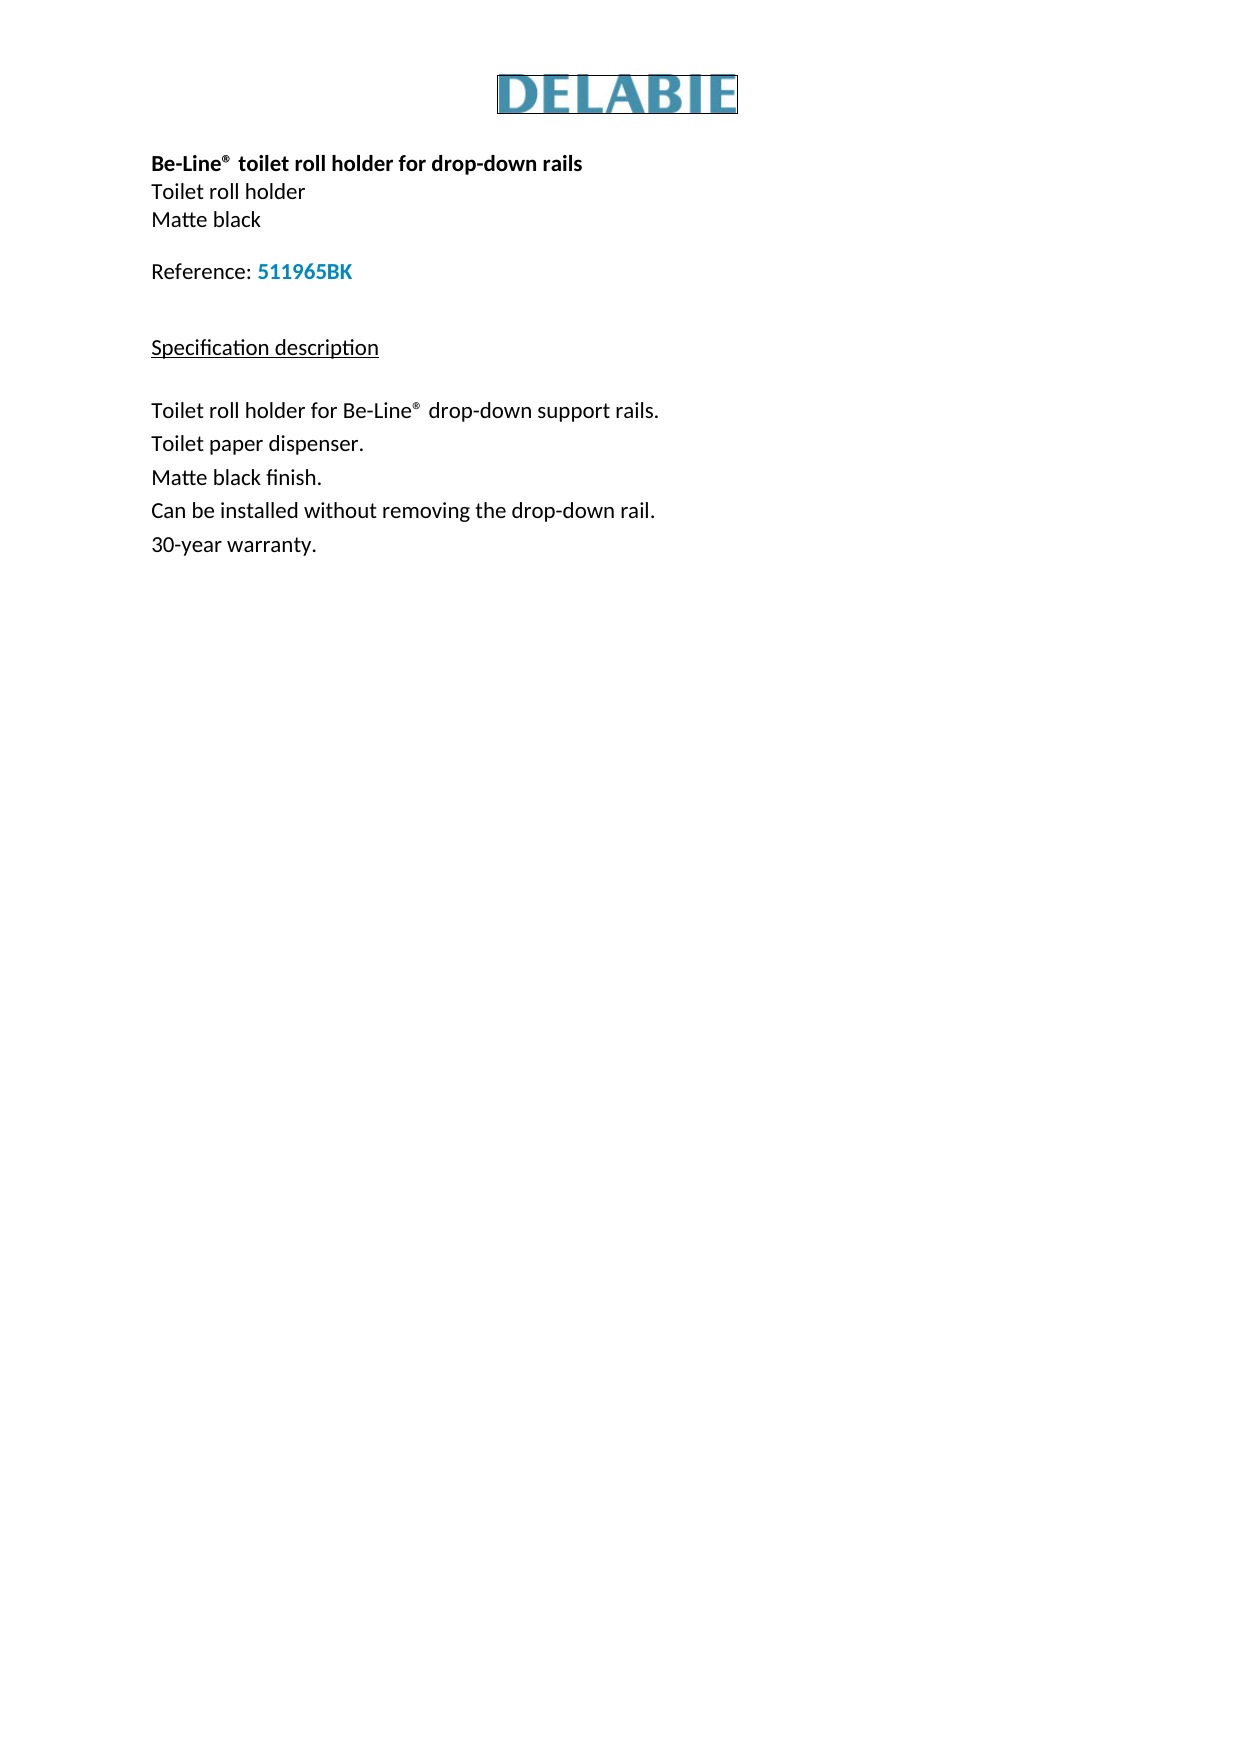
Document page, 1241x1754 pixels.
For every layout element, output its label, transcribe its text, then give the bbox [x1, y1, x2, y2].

picture [498, 76, 737, 113]
text Toilet roll holder [151, 177, 1084, 205]
text Toilet roll holder for Be-Line® drop-down support rails. [151, 396, 1084, 424]
text 30-year warranty. [151, 530, 1084, 558]
text Specification description [151, 333, 1084, 361]
text Be-Line® toilet roll holder for drop-down rails [151, 149, 1084, 177]
text Reference: 511965BK [151, 257, 1084, 285]
text Can be installed without removing the drop-down rail. [151, 497, 1084, 525]
text Toilet paper dispenser. [151, 429, 1084, 458]
text Matte black [151, 205, 1084, 233]
text Matte black finish. [151, 463, 1084, 491]
